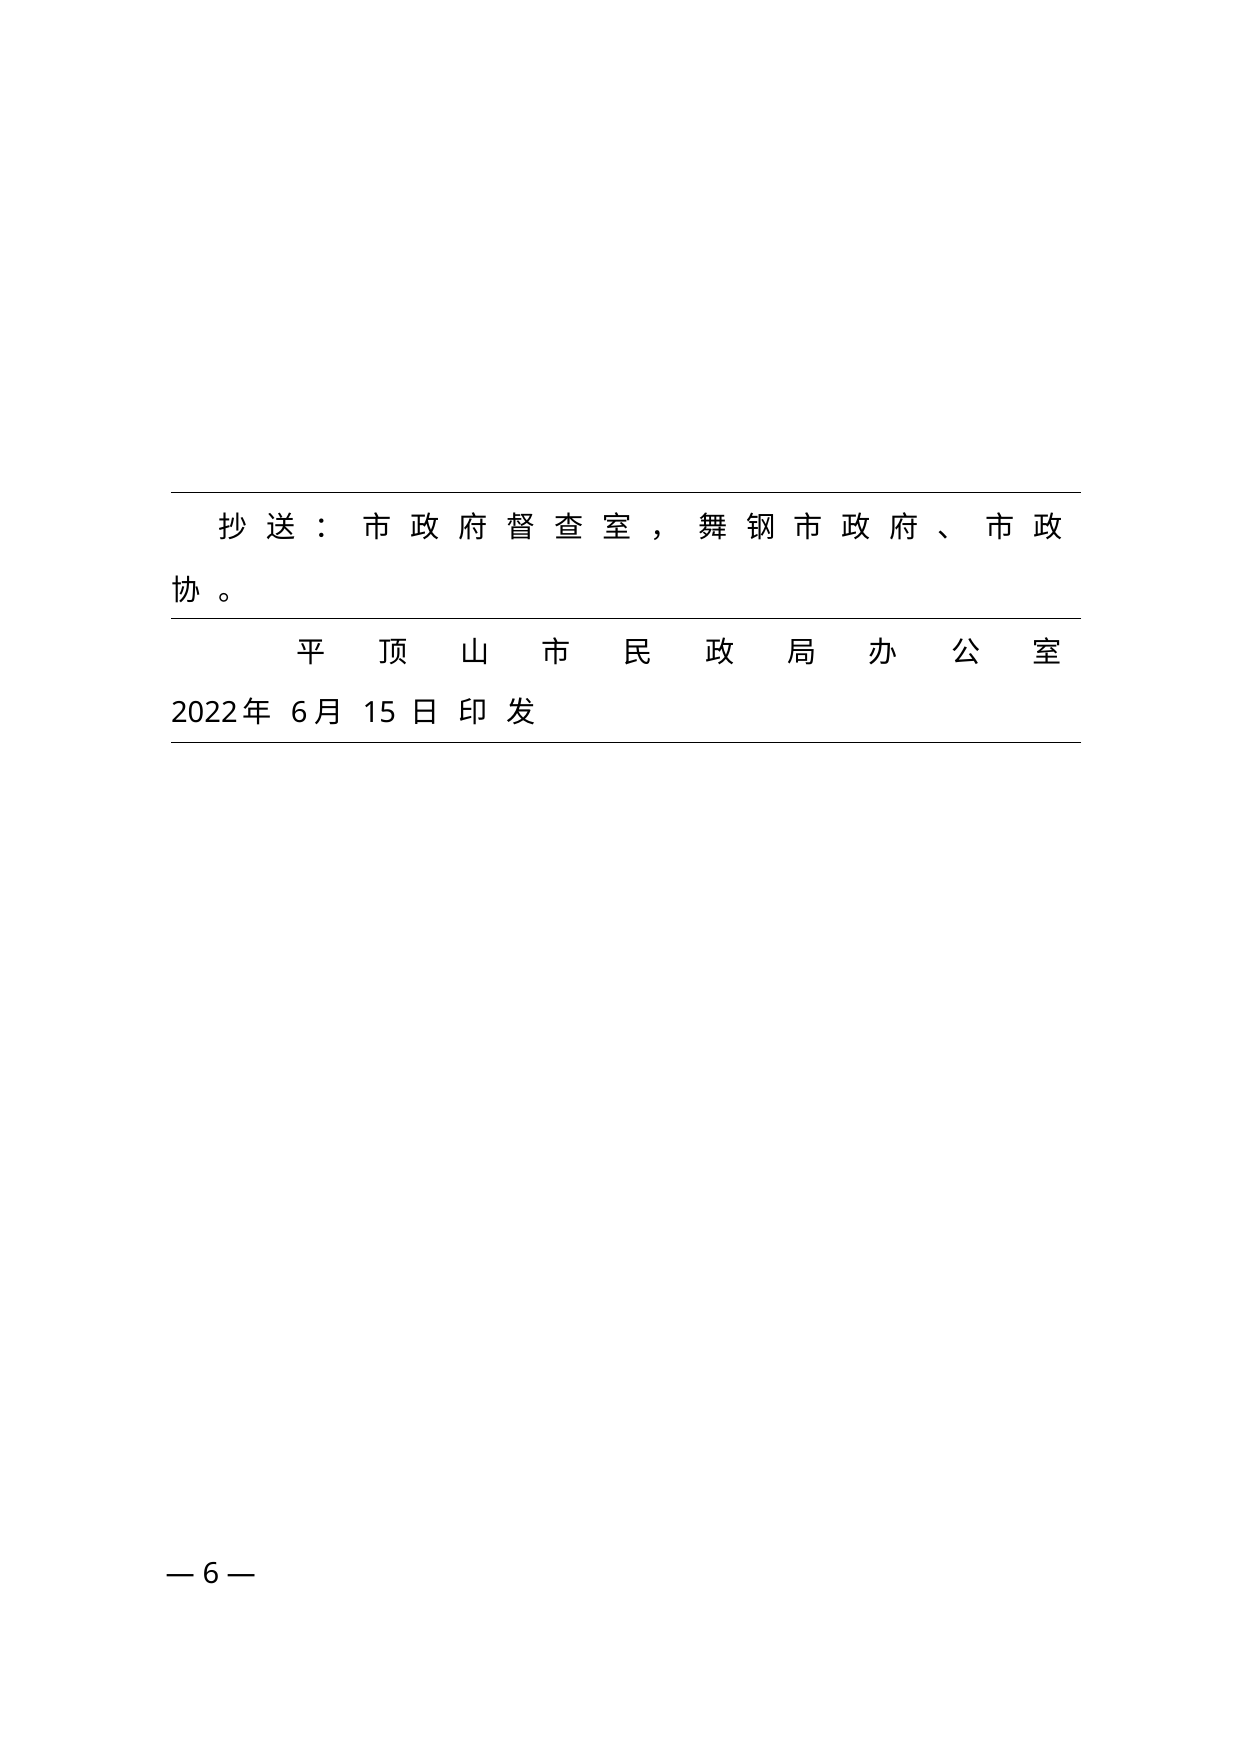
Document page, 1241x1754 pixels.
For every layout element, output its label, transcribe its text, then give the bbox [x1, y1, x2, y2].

text 抄送：市政府督查室，舞钢市政府、市政协。 [171, 493, 1081, 618]
text 平顶山市民政局办公室 印发 [171, 619, 1081, 742]
